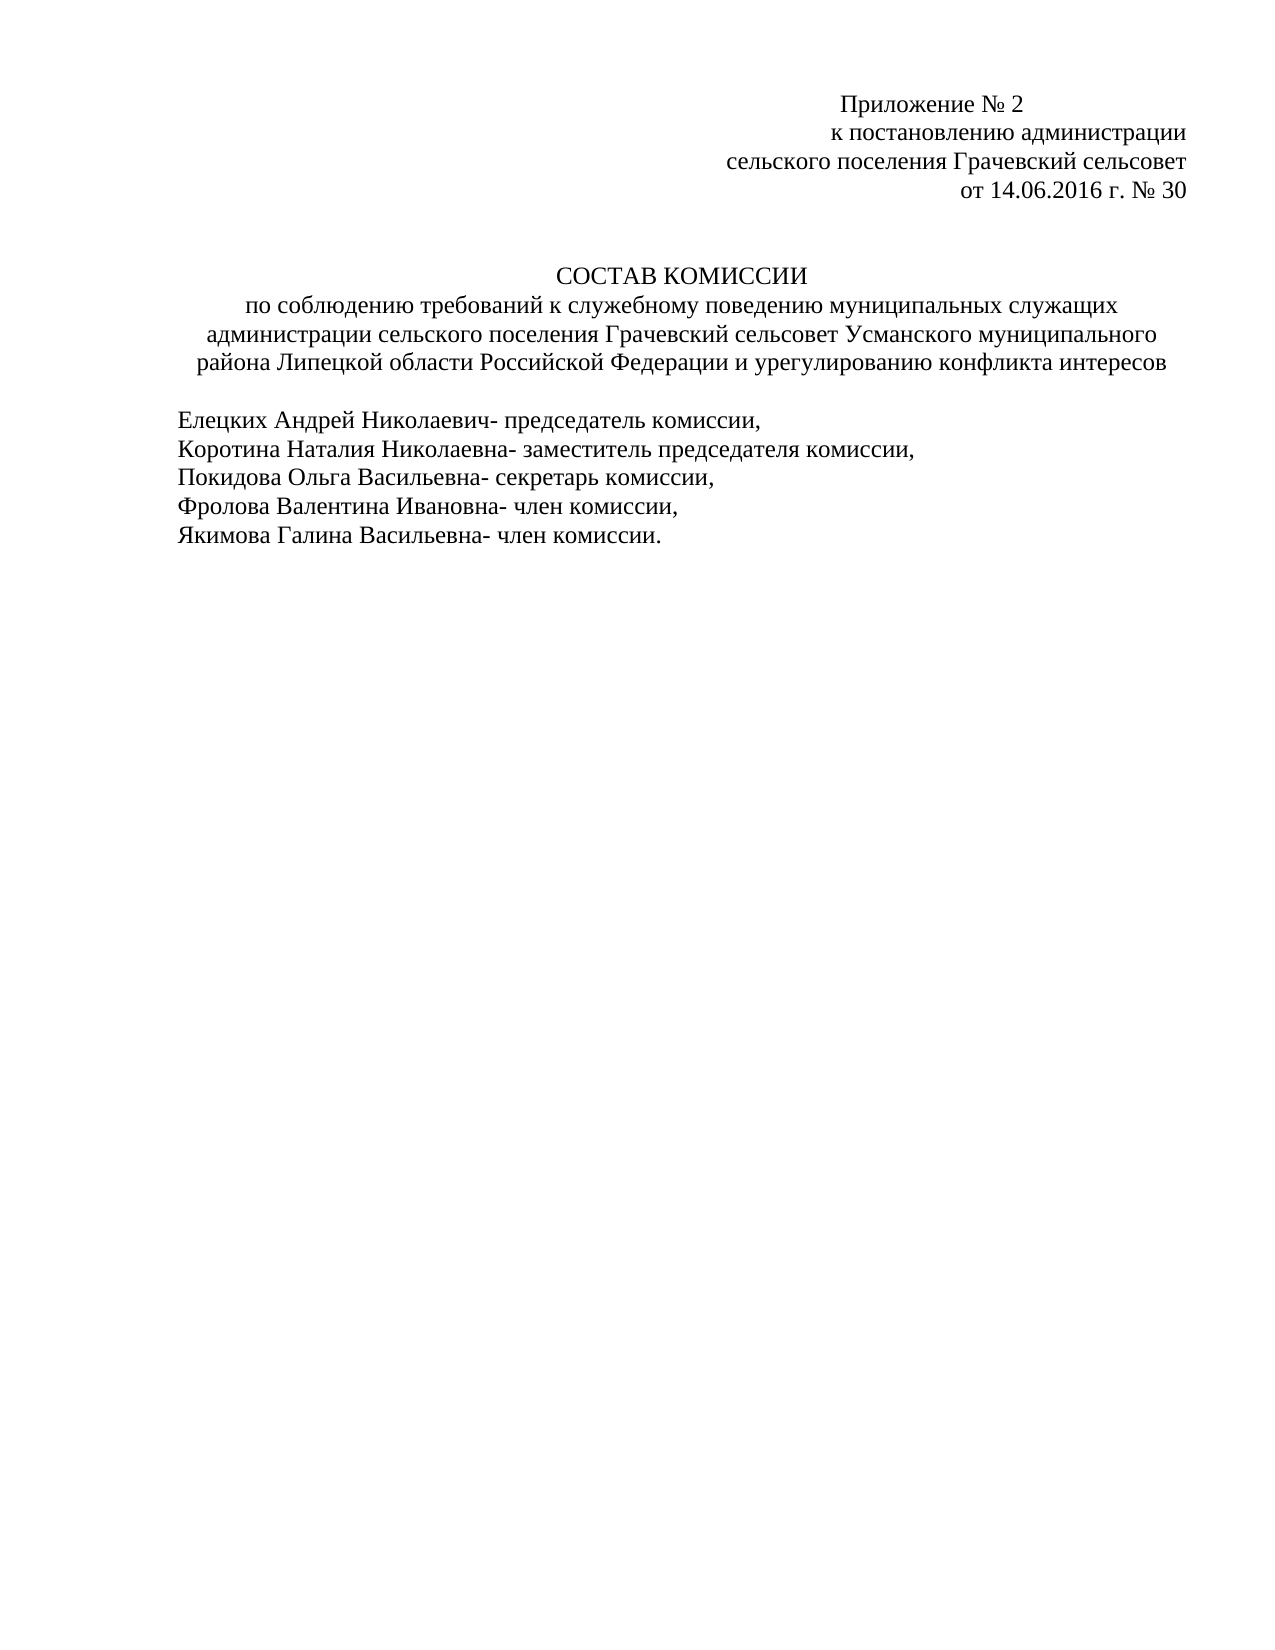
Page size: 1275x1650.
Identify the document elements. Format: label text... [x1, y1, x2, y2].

text СОСТАВ КОМИССИИ [177, 261, 1186, 290]
text Приложение № 2 [177, 89, 1186, 117]
text Елецких Андрей Николаевич- председатель комиссии, [177, 405, 1186, 434]
text Коротина Наталия Николаевна- заместитель председателя комиссии, [177, 434, 1186, 462]
text Покидова Ольга Васильевна- секретарь комиссии, [177, 462, 1186, 491]
text Фролова Валентина Ивановна- член комиссии, [177, 491, 1186, 520]
text к постановлению администрации [177, 117, 1186, 146]
text от 14.06.2016 г. № 30 [177, 175, 1186, 204]
text Якимова Галина Васильевна- член комиссии. [177, 520, 1186, 549]
text сельского поселения Грачевский сельсовет [177, 146, 1186, 175]
text по соблюдению требований к служебному поведению муниципальных служащих администрации сельского поселения Грачевский сельсовет Усманского муниципального района Липецкой области Российской Федерации и урегулированию конфликта интересов [177, 290, 1186, 376]
